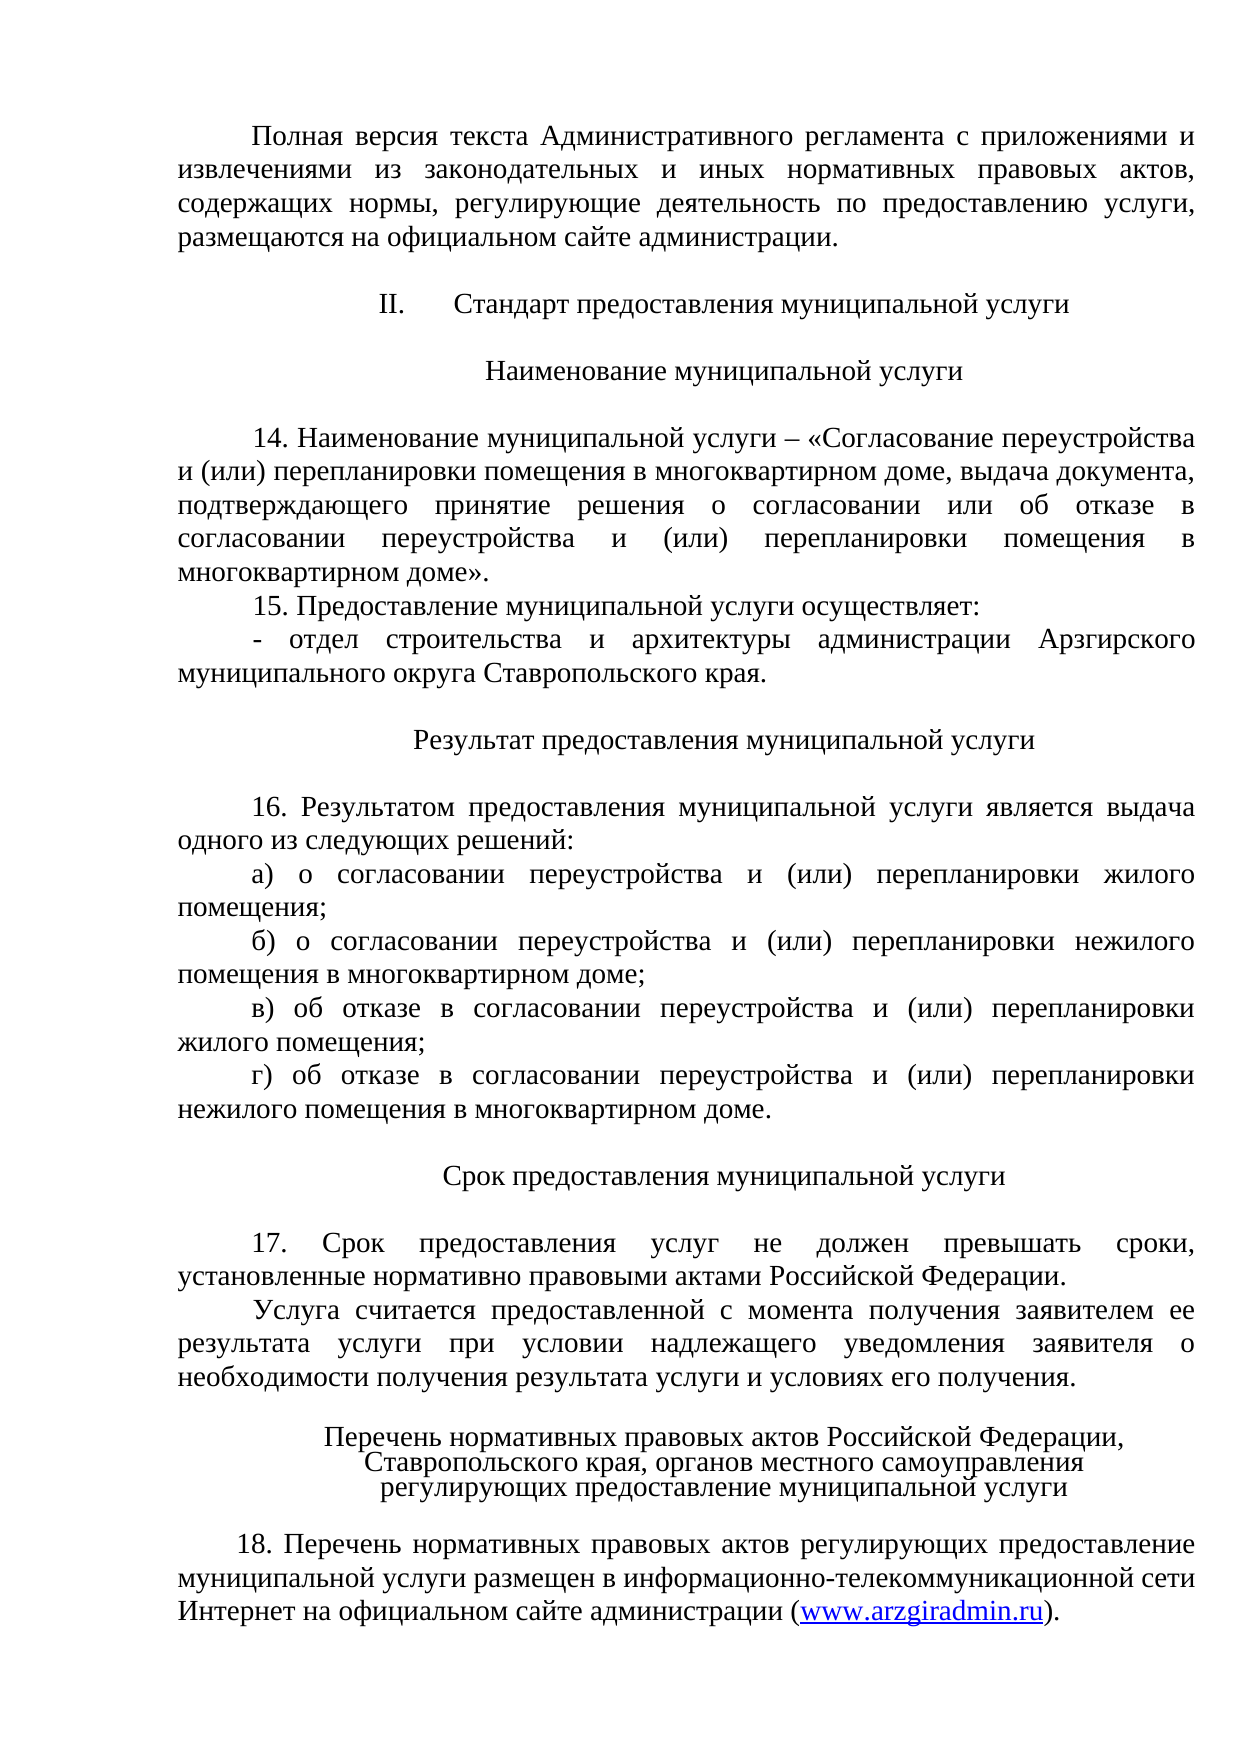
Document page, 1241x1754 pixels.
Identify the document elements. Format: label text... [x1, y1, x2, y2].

text Перечень нормативных правовых актов Российской Федерации, [177, 1426, 1196, 1451]
text Срок предоставления муниципальной услуги [177, 1158, 1196, 1191]
text - отдел строительства и архитектуры администрации Арзгирского муниципального округа Ставропольского края. [177, 621, 1196, 688]
text г) об отказе в согласовании переустройства и (или) перепланировки нежилого помещения в многоквартирном доме. [177, 1057, 1196, 1124]
text а) о согласовании переустройства и (или) перепланировки жилого помещения; [177, 856, 1196, 923]
text 16. Результатом предоставления муниципальной услуги является выдача одного из следующих решений: [177, 789, 1196, 856]
text Ставропольского края, органов местного самоуправления [177, 1451, 1196, 1476]
text регулирующих предоставление муниципальной услуги [177, 1476, 1196, 1501]
text 18. Перечень нормативных правовых актов регулирующих предоставление муниципальной услуги размещен в информационно-телекоммуникационной сети Интернет на официальном сайте администрации (www.arzgiradmin.ru). [177, 1526, 1196, 1627]
text 14. Наименование муниципальной услуги – «Согласование переустройства и (или) перепланировки помещения в многоквартирном доме, выдача документа, подтверждающего принятие решения о согласовании или об отказе в согласовании переустройства и (или) перепланировки помещения в многоквартирном доме». [177, 420, 1196, 588]
text 17. Срок предоставления услуг не должен превышать сроки, установленные нормативно правовыми актами Российской Федерации. [177, 1225, 1196, 1292]
text Услуга считается предоставленной с момента получения заявителем ее результата услуги при условии надлежащего уведомления заявителя о необходимости получения результата услуги и условиях его получения. [177, 1292, 1196, 1393]
text в) об отказе в согласовании переустройства и (или) перепланировки жилого помещения; [177, 990, 1196, 1057]
list Стандарт предоставления муниципальной услуги [252, 286, 1196, 319]
text Наименование муниципальной услуги [177, 353, 1196, 386]
text Результат предоставления муниципальной услуги [177, 722, 1196, 755]
text Полная версия текста Административного регламента с приложениями и извлечениями из законодательных и иных нормативных правовых актов, содержащих нормы, регулирующие деятельность по предоставлению услуги, размещаются на официальном сайте администрации. [177, 118, 1196, 252]
text 15. Предоставление муниципальной услуги осуществляет: [177, 588, 1196, 621]
text б) о согласовании переустройства и (или) перепланировки нежилого помещения в многоквартирном доме; [177, 923, 1196, 990]
